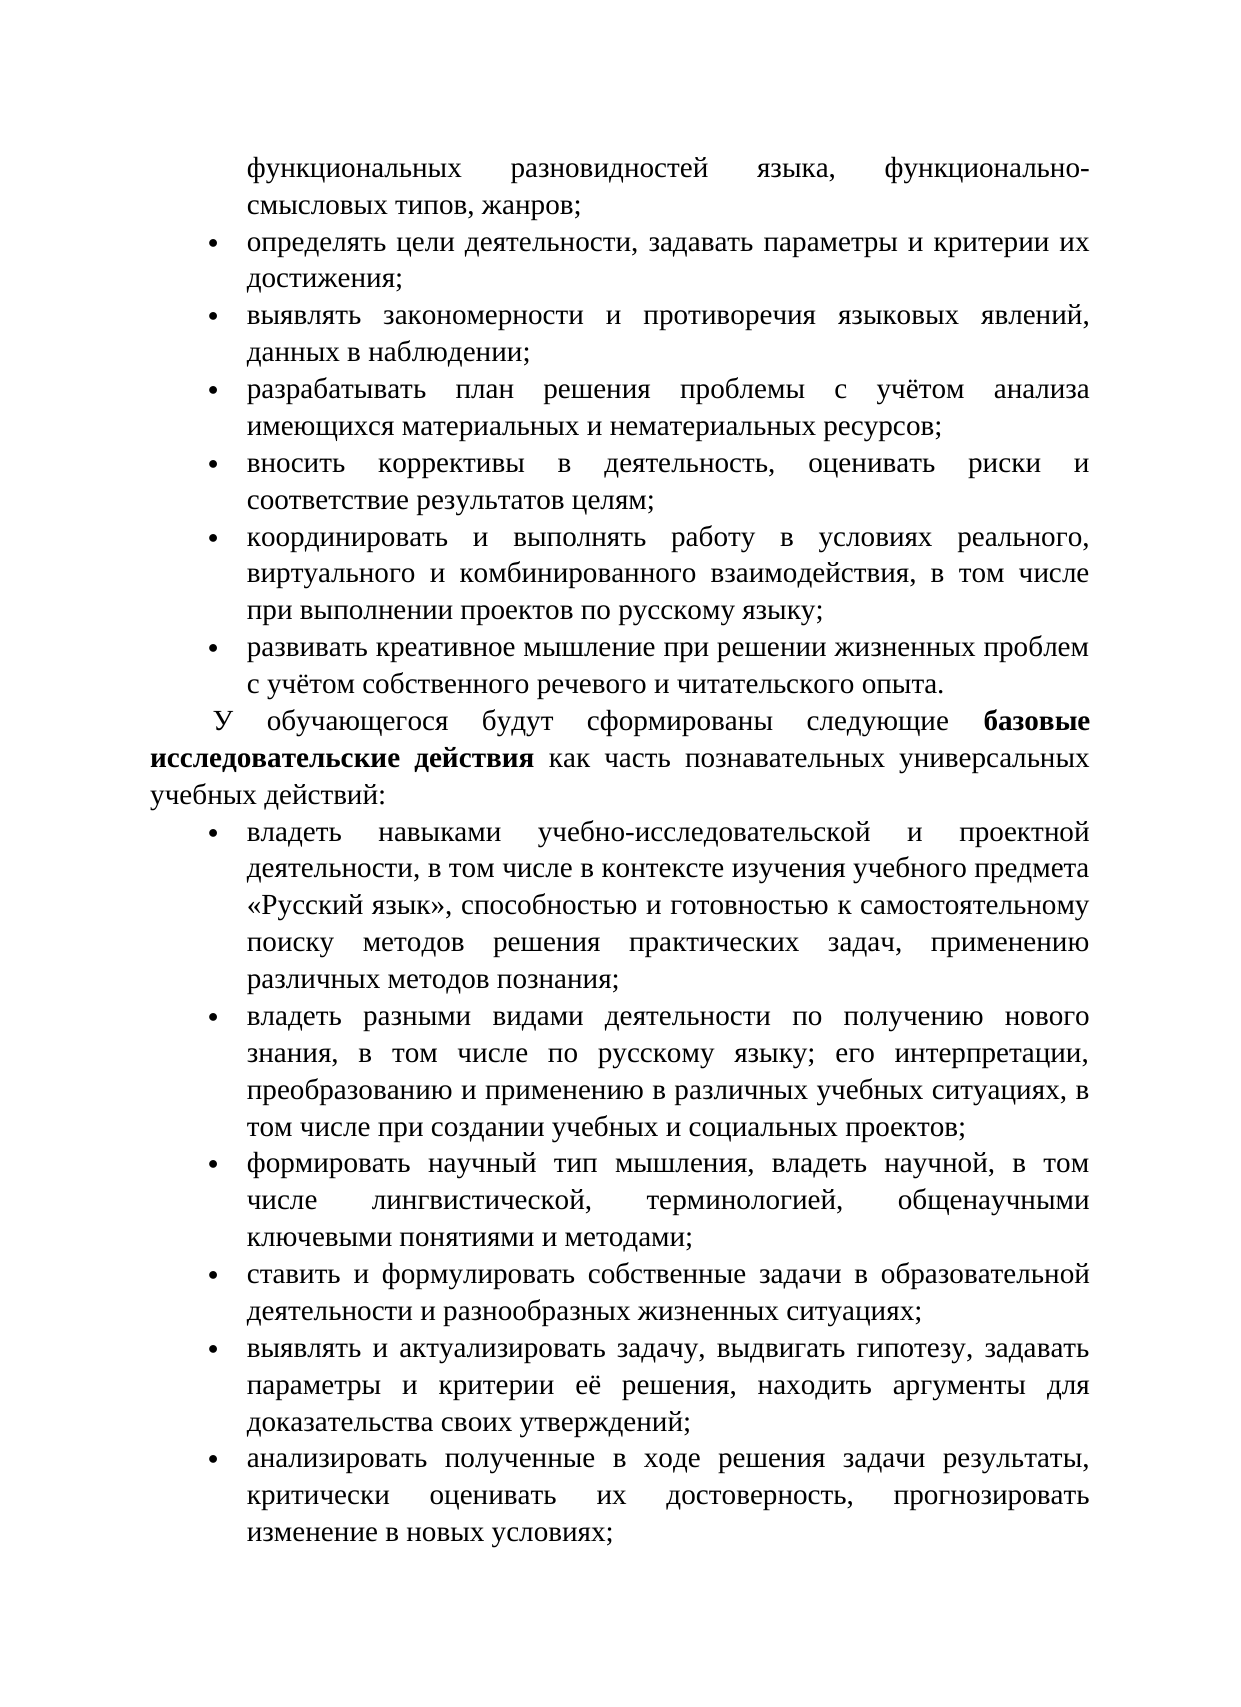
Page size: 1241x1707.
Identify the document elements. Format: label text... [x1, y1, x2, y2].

list выявлять и актуализировать задачу, выдвигать гипотезу, задавать параметры и критерии её решения, находить аргументы для доказательства своих утверждений; [209, 1330, 1090, 1437]
text У обучающегося будут сформированы следующие базовые исследовательские действия как часть познавательных универсальных учебных действий: [150, 703, 1090, 810]
list формировать научный тип мышления, владеть научной, в том числе лингвистической, терминологией, общенаучными ключевыми понятиями и методами; [209, 1146, 1090, 1253]
list владеть разными видами деятельности по получению нового знания, в том числе по русскому языку; его интерпретации, преобразованию и применению в различных учебных ситуациях, в том числе при создании учебных и социальных проектов; [209, 998, 1090, 1142]
list ставить и формулировать собственные задачи в образовательной деятельности и разнообразных жизненных ситуациях; [209, 1256, 1090, 1327]
list развивать креативное мышление при решении жизненных проблем с учётом собственного речевого и читательского опыта. [209, 629, 1090, 700]
list выявлять закономерности и противоречия языковых явлений, данных в наблюдении; [209, 297, 1090, 368]
list владеть навыками учебно-исследовательской и проектной деятельности, в том числе в контексте изучения учебного предмета «Русский язык», способностью и готовностью к самостоятельному поиску методов решения практических задач, применению различных методов познания; [209, 814, 1090, 995]
list разрабатывать план решения проблемы с учётом анализа имеющихся материальных и нематериальных ресурсов; [209, 371, 1090, 442]
list определять цели деятельности, задавать параметры и критерии их достижения; [209, 224, 1090, 294]
list координировать и выполнять работу в условиях реального, виртуального и комбинированного взаимодействия, в том числе при выполнении проектов по русскому языку; [209, 519, 1090, 626]
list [209, 150, 1090, 220]
list вносить коррективы в деятельность, оценивать риски и соответствие результатов целям; [209, 445, 1090, 515]
list анализировать полученные в ходе решения задачи результаты, критически оценивать их достоверность, прогнозировать изменение в новых условиях; [209, 1441, 1090, 1548]
